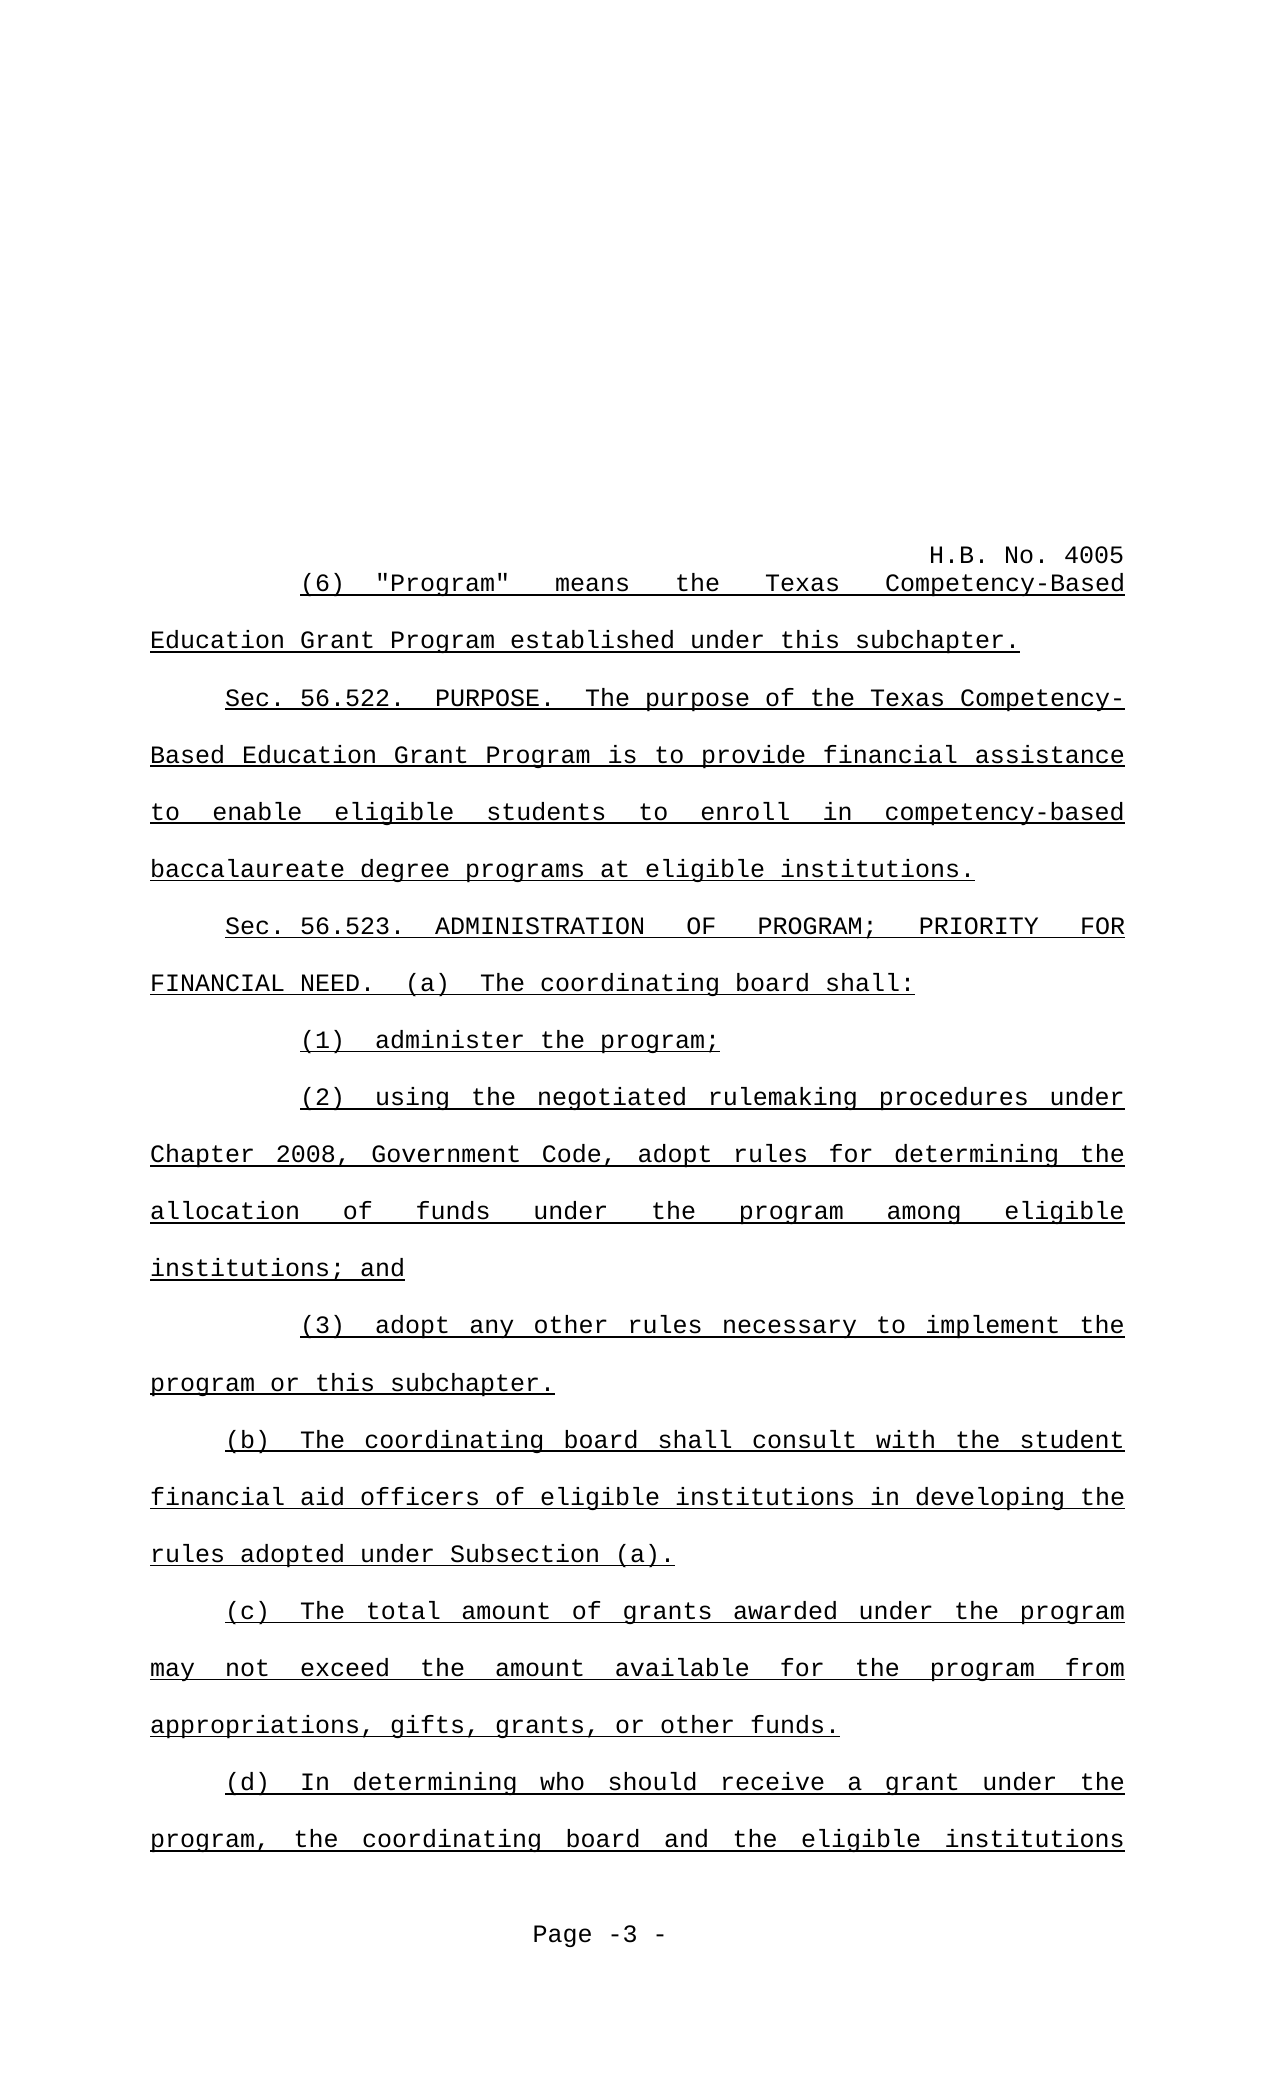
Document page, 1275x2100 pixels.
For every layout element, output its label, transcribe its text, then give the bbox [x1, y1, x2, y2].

text (1) administer the program; [150, 1027, 1125, 1056]
text (b) The coordinating board shall consult with the student financial aid officers of eligible institutions in developing the rules adopted under Subsection (a). [150, 1509, 1125, 1570]
text Sec. 56.523. ADMINISTRATION OF PROGRAM; PRIORITY FOR FINANCIAL NEED. (a) The coordinating board shall: [150, 913, 1125, 999]
text (2) using the negotiated rulemaking procedures under Chapter 2008, Government Code, adopt rules for determining the allocation of funds under the program among eligible institutions; and [150, 1224, 1125, 1284]
text (c) The total amount of grants awarded under the program may not exceed the amount available for the program from appropriations, gifts, grants, or other funds. [150, 1680, 1125, 1741]
text (6) "Program" means the Texas Competency-Based Education Grant Program established under this subchapter. [150, 571, 1125, 656]
text (b) The coordinating board shall consult with the student financial aid officers of eligible institutions in developing the rules adopted under Subsection (a). [150, 1427, 1125, 1508]
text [150, 1769, 1125, 1850]
text (2) using the negotiated rulemaking procedures under Chapter 2008, Government Code, adopt rules for determining the allocation of funds under the program among eligible institutions; and [150, 1084, 1125, 1165]
text (c) The total amount of grants awarded under the program may not exceed the amount available for the program from appropriations, gifts, grants, or other funds. [150, 1598, 1125, 1679]
text Sec. 56.522. PURPOSE. The purpose of the Texas Competency-Based Education Grant Program is to provide financial assistance to enable eligible students to enroll in competency-based baccalaureate degree programs at eligible institutions. [150, 824, 1125, 885]
text Sec. 56.522. PURPOSE. The purpose of the Texas Competency-Based Education Grant Program is to provide financial assistance to enable eligible students to enroll in competency-based baccalaureate degree programs at eligible institutions. [150, 767, 1125, 822]
text (3) adopt any other rules necessary to implement the program or this subchapter. [150, 1313, 1125, 1398]
text Sec. 56.522. PURPOSE. The purpose of the Texas Competency-Based Education Grant Program is to provide financial assistance to enable eligible students to enroll in competency-based baccalaureate degree programs at eligible institutions. [150, 685, 1125, 765]
text (2) using the negotiated rulemaking procedures under Chapter 2008, Government Code, adopt rules for determining the allocation of funds under the program among eligible institutions; and [150, 1167, 1125, 1222]
